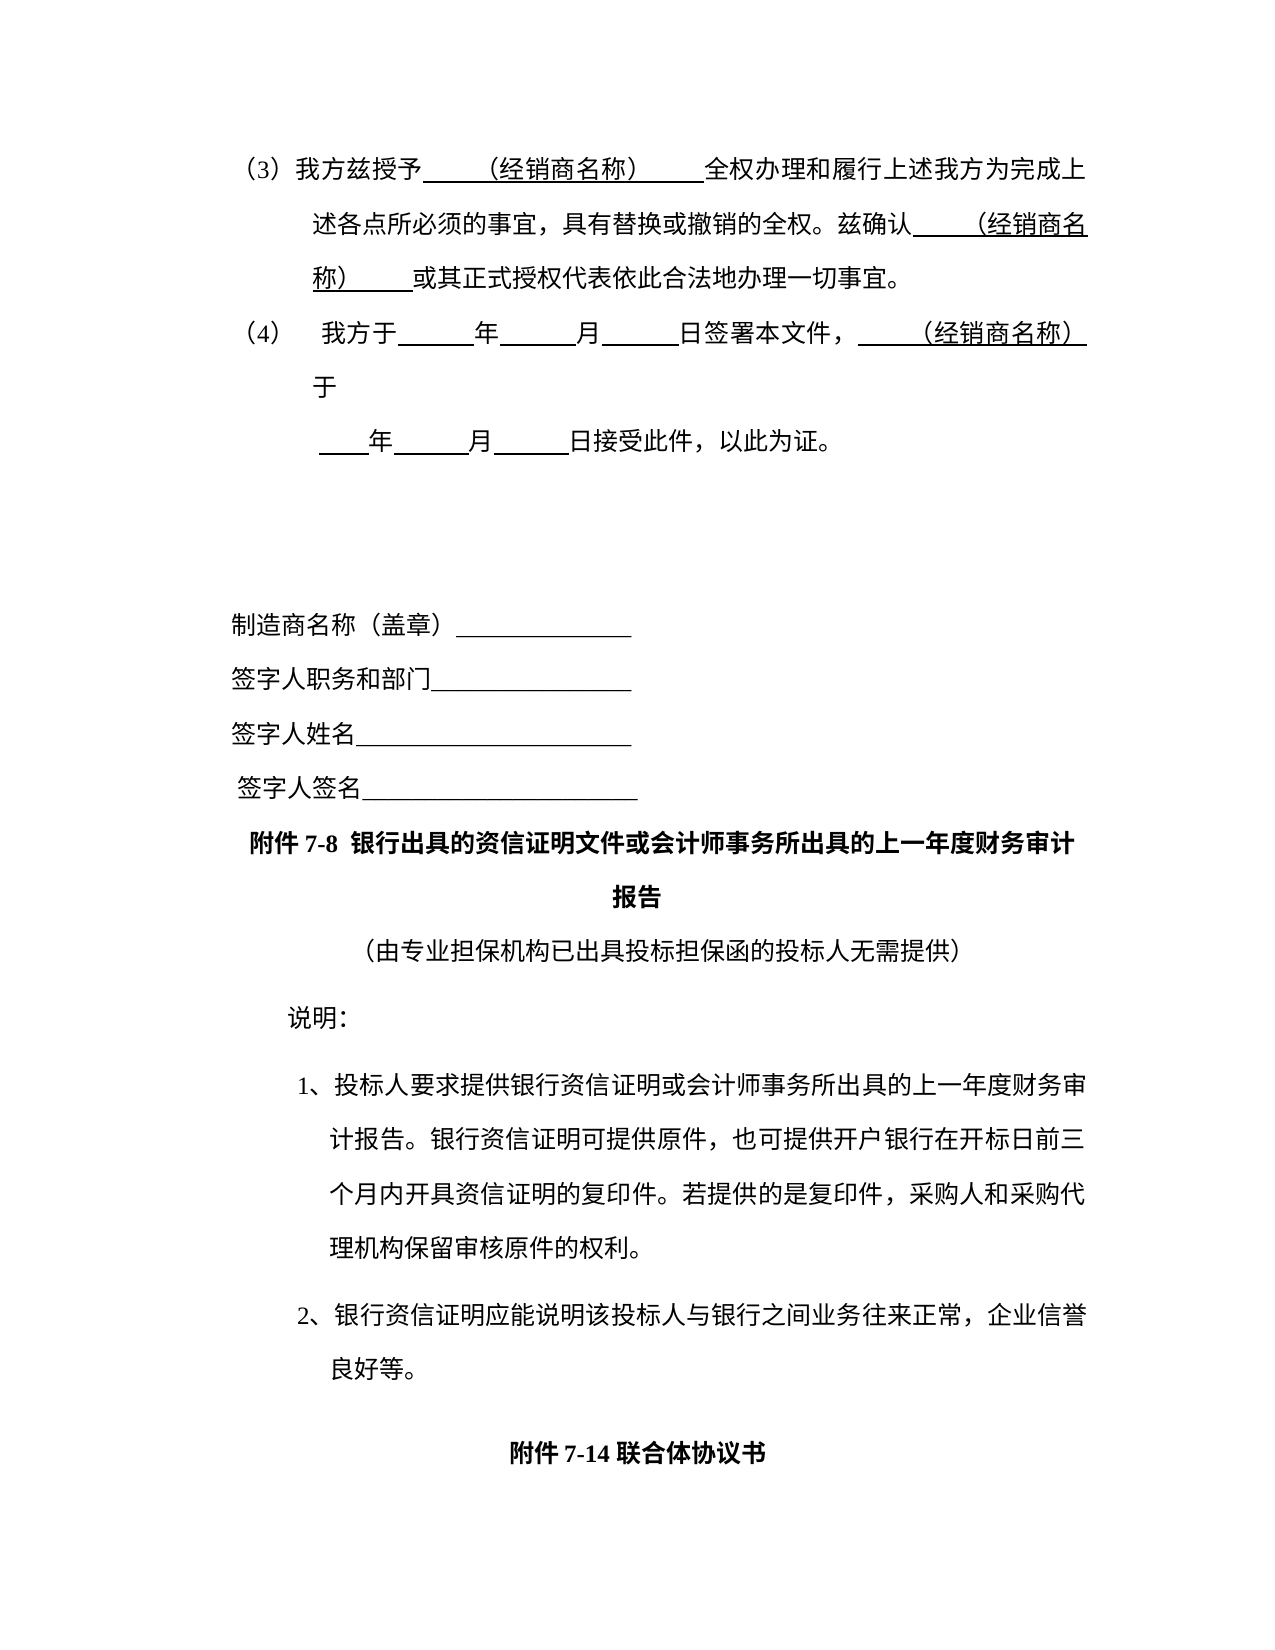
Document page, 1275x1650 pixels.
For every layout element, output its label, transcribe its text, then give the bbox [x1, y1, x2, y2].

text 签字人签名______________________ [187, 769, 1087, 805]
text 附件7-8 银行出具的资信证明文件或会计师事务所出具的上一年度财务审计报告 [187, 823, 1087, 914]
text 附件7-14 联合体协议书 [187, 1429, 1087, 1471]
text 签字人姓名______________________ [231, 714, 1087, 751]
text 1、投标人要求提供银行资信证明或会计师事务所出具的上一年度财务审计报告。银行资信证明可提供原件，也可提供开户银行在开标日前三个月内开具资信证明的复印件。若提供的是复印件，采购人和采购代理机构保留审核原件的权利。 [297, 1066, 1087, 1265]
text （3）我方兹授予 （经销商名称） 全权办理和履行上述我方为完成上述各点所必须的事宜，具有替换或撤销的全权。兹确认 （经销商名称） 或其正式授权代表依此合法地办理一切事宜。 [231, 150, 1087, 295]
text 说明： [187, 999, 1087, 1035]
text 2、银行资信证明应能说明该投标人与银行之间业务往来正常，企业信誉良好等。 [297, 1296, 1087, 1386]
text （4） 我方于 年 月 日签署本文件， （经销商名称） 于 [231, 313, 1087, 404]
text （由专业担保机构已出具投标担保函的投标人无需提供） [187, 932, 1087, 968]
text 年 月 日接受此件，以此为证。 [319, 422, 1087, 458]
text 签字人职务和部门________________ [231, 660, 1087, 696]
text 制造商名称（盖章）______________ [231, 606, 1087, 642]
